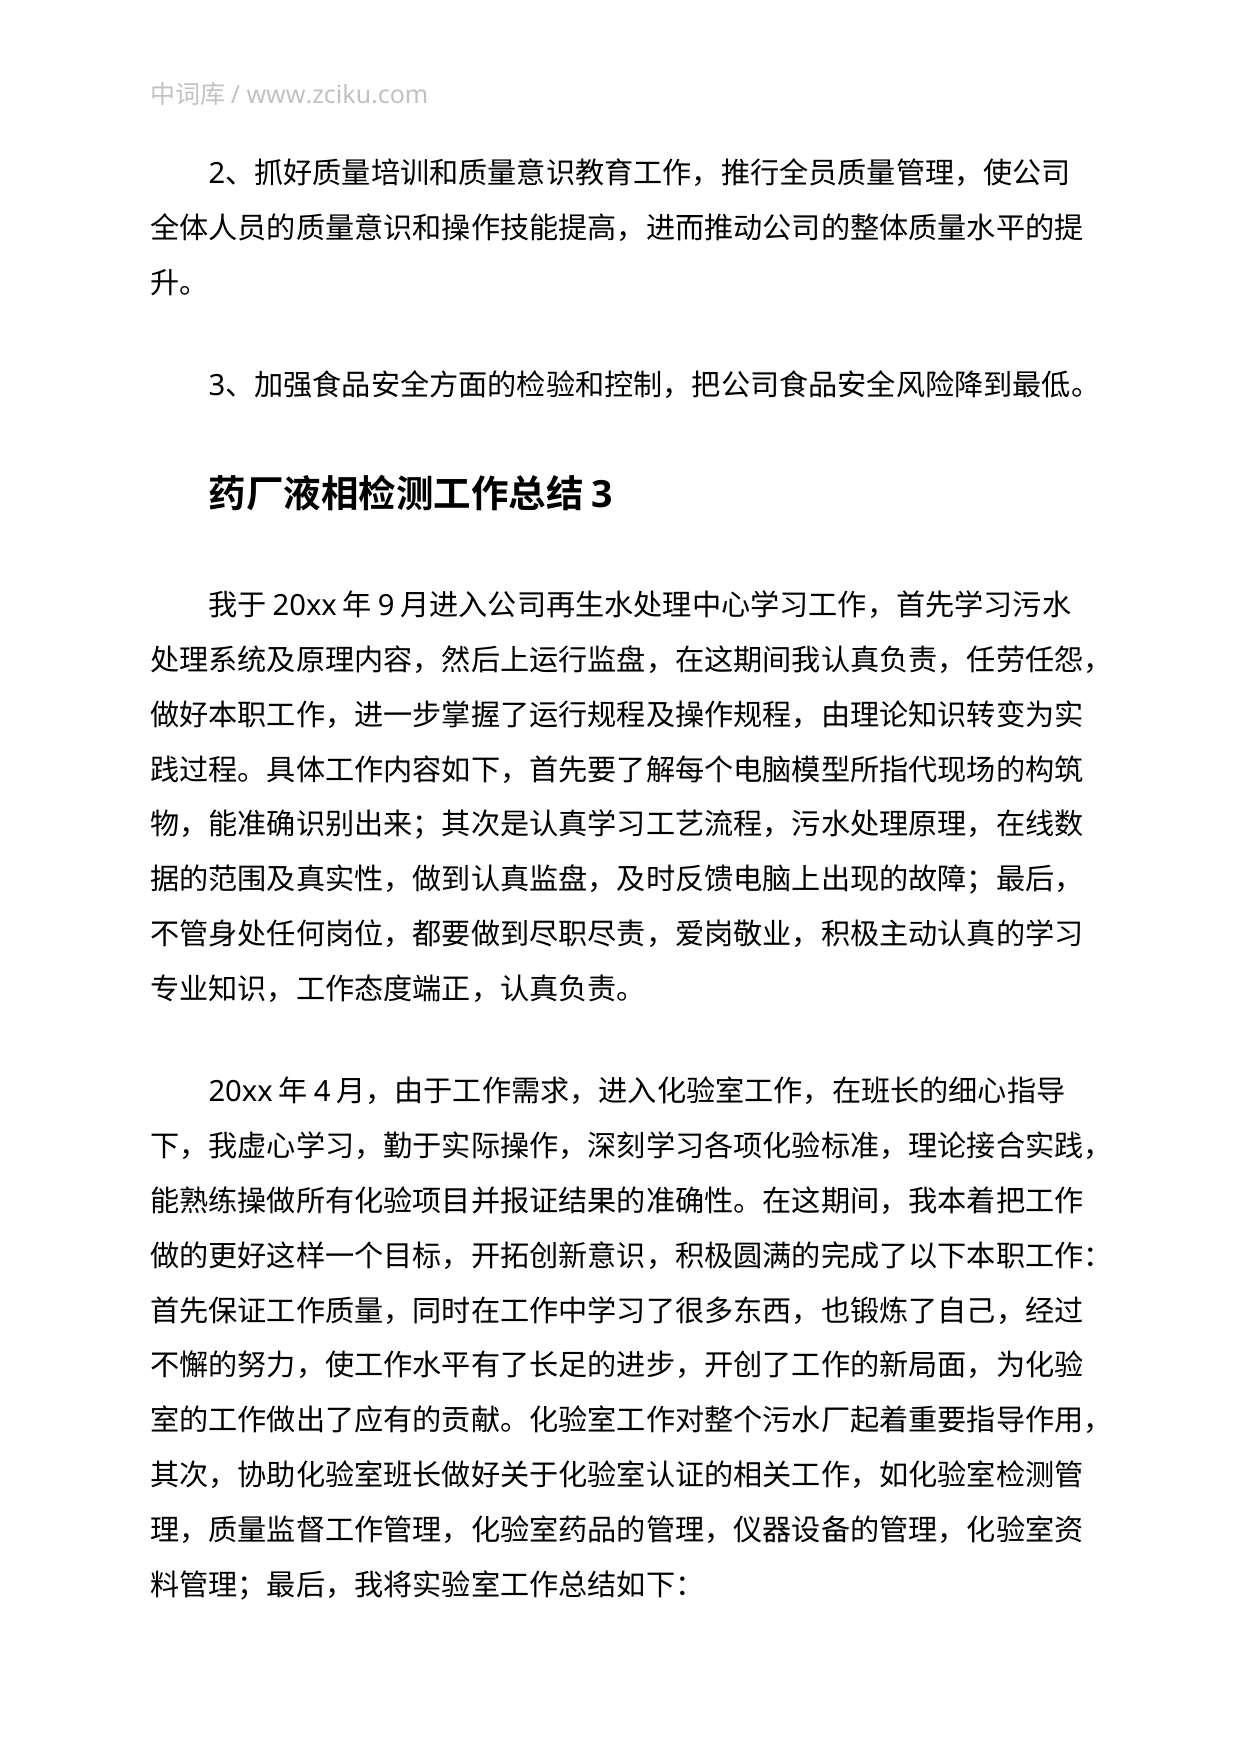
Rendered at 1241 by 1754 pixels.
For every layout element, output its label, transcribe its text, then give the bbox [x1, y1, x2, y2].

text 20xx年4月，由于工作需求，进入化验室工作，在班长的细心指导下，我虚心学习，勤于实际操作，深刻学习各项化验标准，理论接合实践，能熟练操做所有化验项目并报证结果的准确性。在这期间，我本着把工作做的更好这样一个目标，开拓创新意识，积极圆满的完成了以下本职工作：首先保证工作质量，同时在工作中学习了很多东西，也锻炼了自己，经过不懈的努力，使工作水平有了长足的进步，开创了工作的新局面，为化验室的工作做出了应有的贡献。化验室工作对整个污水厂起着重要指导作用，其次，协助化验室班长做好关于化验室认证的相关工作，如化验室检测管理，质量监督工作管理，化验室药品的管理，仪器设备的管理，化验室资料管理；最后，我将实验室工作总结如下： [150, 1067, 1090, 1604]
text 2、抓好质量培训和质量意识教育工作，推行全员质量管理，使公司全体人员的质量意识和操作技能提高，进而推动公司的整体质量水平的提升。 [150, 150, 1090, 302]
text 我于20xx年9月进入公司再生水处理中心学习工作，首先学习污水处理系统及原理内容，然后上运行监盘，在这期间我认真负责，任劳任怨，做好本职工作，进一步掌握了运行规程及操作规程，由理论知识转变为实践过程。具体工作内容如下，首先要了解每个电脑模型所指代现场的构筑物，能准确识别出来；其次是认真学习工艺流程，污水处理原理，在线数据的范围及真实性，做到认真监盘，及时反馈电脑上出现的故障；最后，不管身处任何岗位，都要做到尽职尽责，爱岗敬业，积极主动认真的学习专业知识，工作态度端正，认真负责。 [150, 581, 1090, 1008]
text 3、加强食品安全方面的检验和控制，把公司食品安全风险降到最低。 [150, 362, 1090, 404]
text 药厂液相检测工作总结3 [150, 464, 1090, 518]
